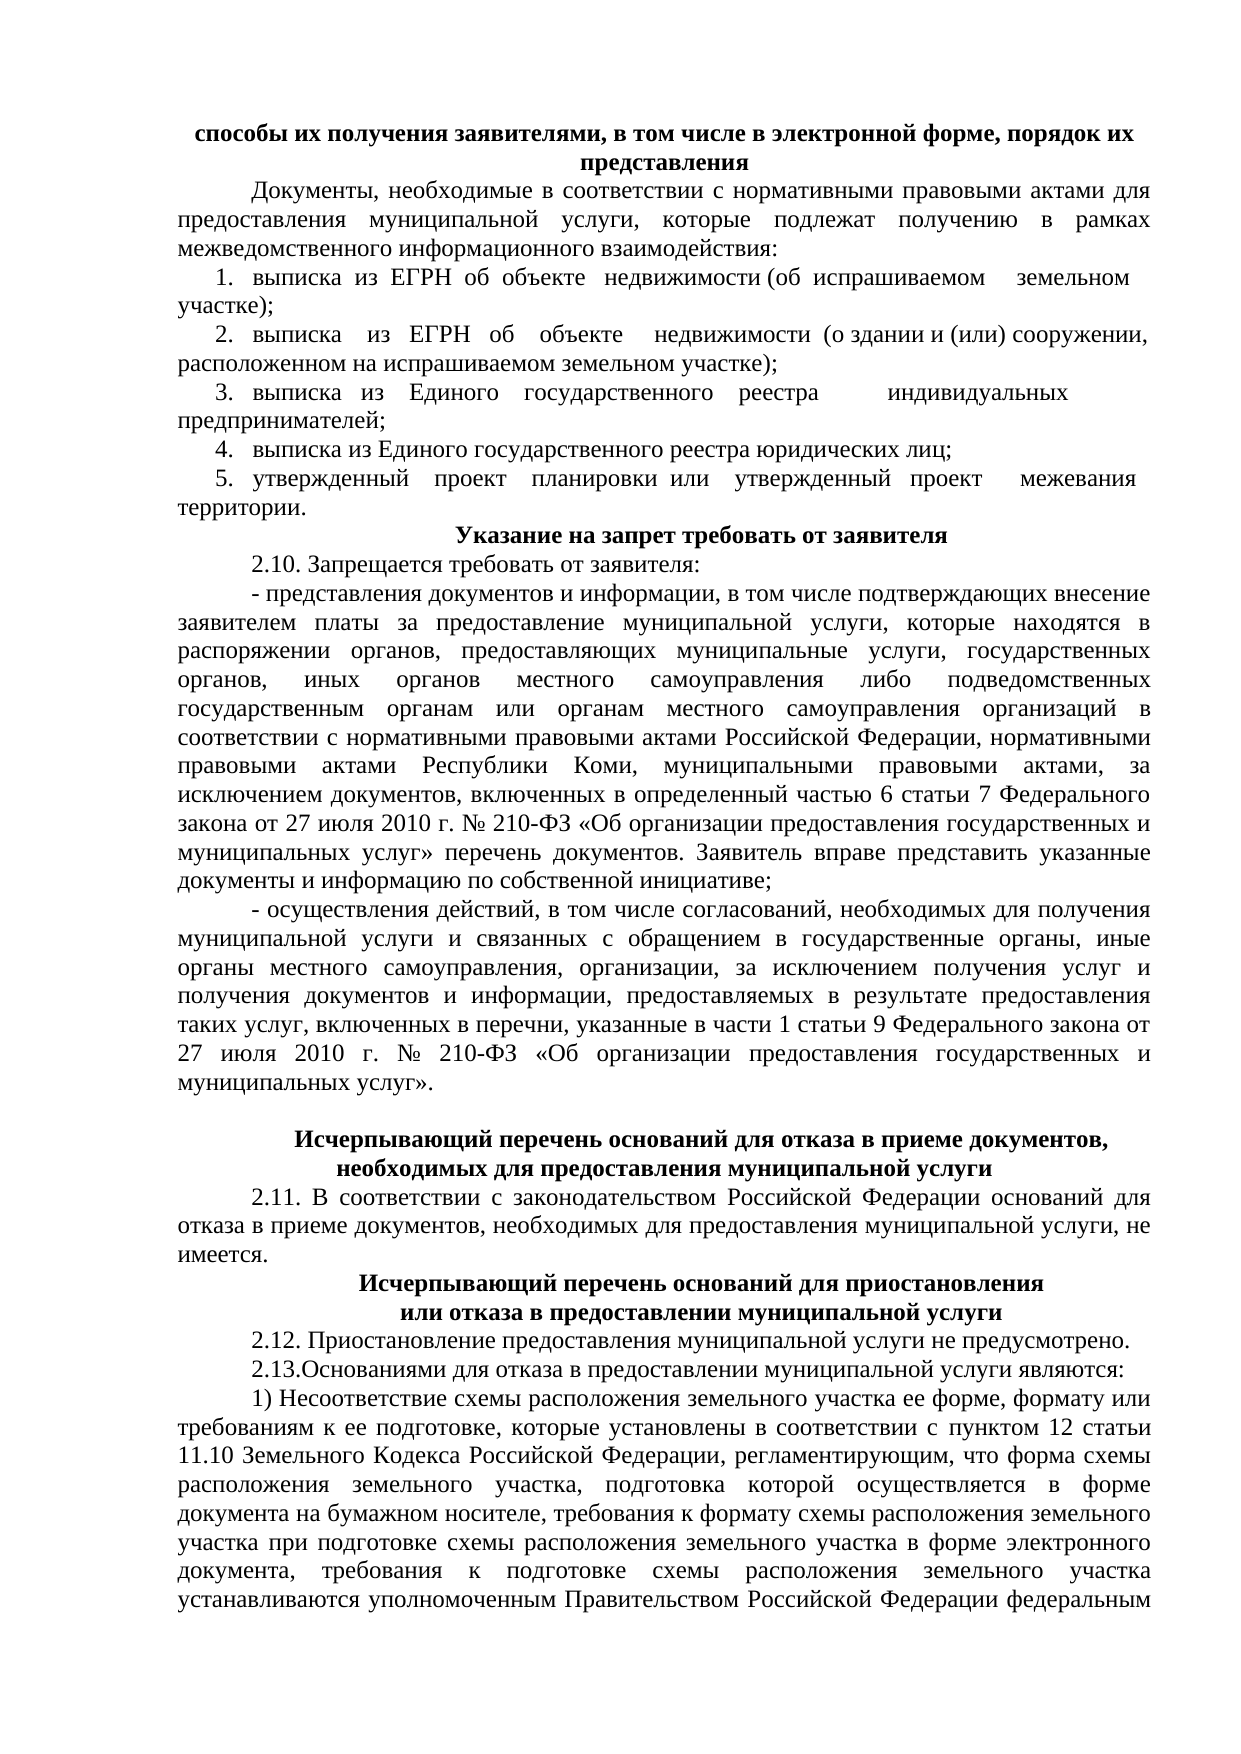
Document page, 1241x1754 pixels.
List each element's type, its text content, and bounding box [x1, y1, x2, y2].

text 2.11. В соответствии с законодательством Российской Федерации оснований для отказа в приеме документов, необходимых для предоставления муниципальной услуги, не имеется. [177, 1182, 1152, 1268]
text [177, 1383, 1152, 1613]
text 2.10. Запрещается требовать от заявителя: [177, 549, 1152, 578]
text или отказа в предоставлении муниципальной услуги [177, 1297, 1152, 1326]
text Указание на запрет требовать от заявителя [177, 521, 1152, 549]
list выписка из ЕГРН об объекте недвижимости (об испрашиваемом земельном [215, 262, 1152, 291]
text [177, 118, 1152, 176]
text 2.12. Приостановление предоставления муниципальной услуги не предусмотрено. [177, 1326, 1152, 1354]
text предпринимателей; [177, 406, 1152, 434]
list выписка из ЕГРН об объекте недвижимости (о здании и (или) сооружении, [215, 319, 1152, 348]
text участке); [177, 291, 1152, 319]
text - осуществления действий, в том числе согласований, необходимых для получения муниципальной услуги и связанных с обращением в государственные органы, иные органы местного самоуправления, организации, за исключением получения услуг и получения документов и информации, предоставляемых в результате предоставления таких услуг, включенных в перечни, указанные в части 1 статьи 9 Федерального закона от 27 июля 2010 г. № 210-ФЗ «Об организации предоставления государственных и муниципальных услуг». [177, 894, 1152, 1096]
text Документы, необходимые в соответствии с нормативными правовыми актами для предоставления муниципальной услуги, которые подлежат получению в рамках межведомственного информационного взаимодействия: [177, 176, 1152, 262]
text - представления документов и информации, в том числе подтверждающих внесение заявителем платы за предоставление муниципальной услуги, которые находятся в распоряжении органов, предоставляющих муниципальные услуги, государственных органов, иных органов местного самоуправления либо подведомственных государственным органам или органам местного самоуправления организаций в соответствии с нормативными правовыми актами Российской Федерации, нормативными правовыми актами Республики Коми, муниципальными правовыми актами, за исключением документов, включенных в определенный частью 6 статьи 7 Федерального закона от 27 июля 2010 г. № 210-ФЗ «Об организации предоставления государственных и муниципальных услуг» перечень документов. Заявитель вправе представить указанные документы и информацию по собственной инициативе; [177, 578, 1152, 894]
list утвержденный проект планировки или утвержденный проект межевания [215, 463, 1152, 492]
text Исчерпывающий перечень оснований для приостановления [177, 1268, 1152, 1297]
text Исчерпывающий перечень оснований для отказа в приеме документов, необходимых для предоставления муниципальной услуги [177, 1124, 1152, 1182]
text 2.13.Основаниями для отказа в предоставлении муниципальной услуги являются: [177, 1354, 1152, 1383]
list выписка из Единого государственного реестра юридических лиц; [215, 434, 1152, 463]
list выписка из Единого государственного реестра индивидуальных [215, 377, 1152, 406]
text расположенном на испрашиваемом земельном участке); [177, 348, 1152, 377]
text территории. [177, 492, 1152, 521]
